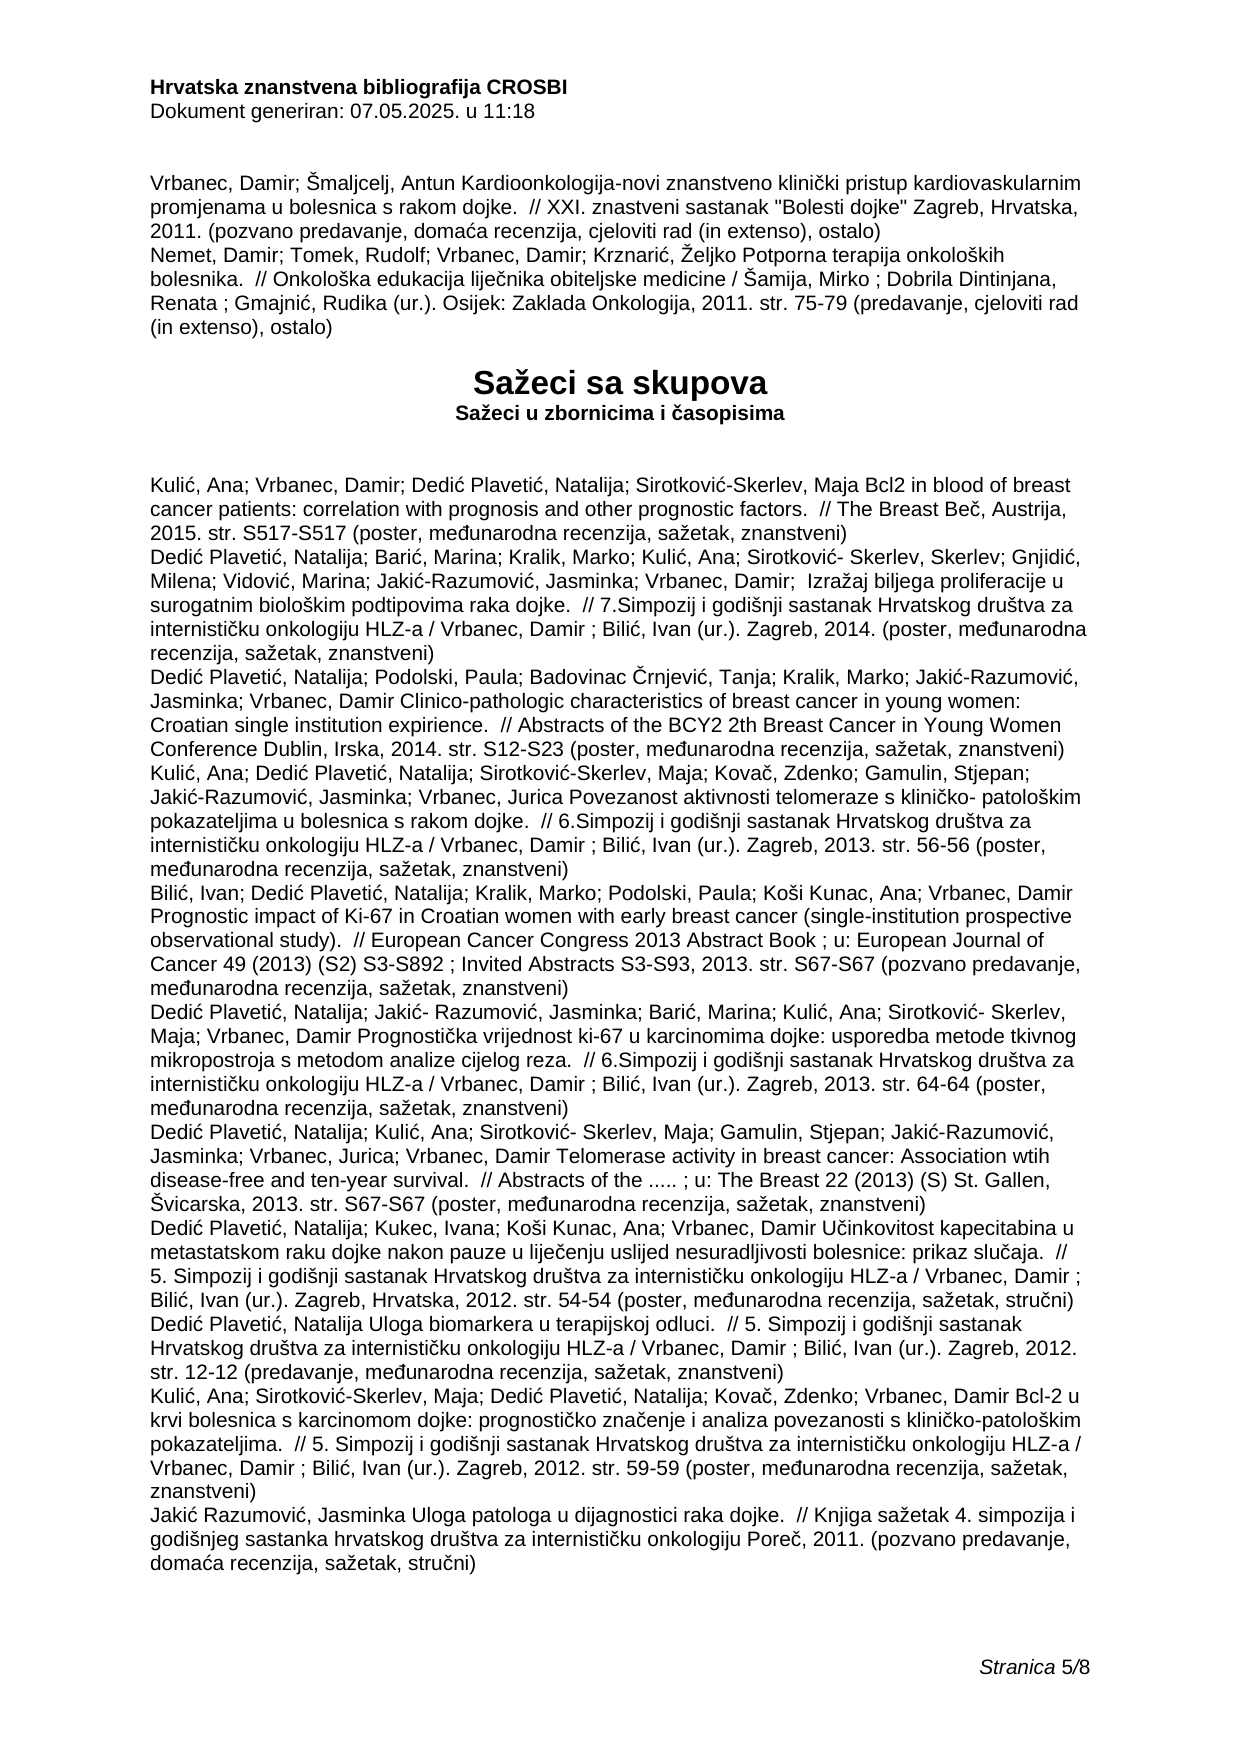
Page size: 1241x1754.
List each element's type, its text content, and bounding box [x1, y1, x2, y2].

text Dedić Plavetić, Natalija; Barić, Marina; Kralik, Marko; Kulić, Ana; Sirotković- Skerlev, Skerlev; Gnjidić, Milena; Vidović, Marina; Jakić-Razumović, Jasminka; Vrbanec, Damir; [150, 545, 1090, 665]
text Vrbanec, Damir; Šmaljcelj, Antun [150, 171, 1090, 243]
subtitle Sažeci sa skupova [150, 363, 1090, 401]
text Dedić Plavetić, Natalija [150, 1312, 1090, 1383]
text Kulić, Ana; Sirotković-Skerlev, Maja; Dedić Plavetić, Natalija; Kovač, Zdenko; Vrbanec, Damir [150, 1383, 1090, 1503]
text Kulić, Ana; Dedić Plavetić, Natalija; Sirotković-Skerlev, Maja; Kovač, Zdenko; Gamulin, Stjepan; Jakić-Razumović, Jasminka; Vrbanec, Jurica [150, 761, 1090, 880]
text Jakić Razumović, Jasminka [150, 1503, 1090, 1575]
text Dedić Plavetić, Natalija; Kulić, Ana; Sirotković- Skerlev, Maja; Gamulin, Stjepan; Jakić-Razumović, Jasminka; Vrbanec, Jurica; Vrbanec, Damir [150, 1120, 1090, 1216]
text Nemet, Damir; Tomek, Rudolf; Vrbanec, Damir; Krznarić, Željko [150, 243, 1090, 339]
text Kulić, Ana; Vrbanec, Damir; Dedić Plavetić, Natalija; Sirotković-Skerlev, Maja [150, 473, 1090, 545]
text Dedić Plavetić, Natalija; Jakić- Razumović, Jasminka; Barić, Marina; Kulić, Ana; Sirotković- Skerlev, Maja; Vrbanec, Damir [150, 1000, 1090, 1120]
subtitle Sažeci u zbornicima i časopisima [150, 401, 1090, 425]
text Bilić, Ivan; Dedić Plavetić, Natalija; Kralik, Marko; Podolski, Paula; Koši Kunac, Ana; Vrbanec, Damir [150, 880, 1090, 1000]
text Dedić Plavetić, Natalija; Podolski, Paula; Badovinac Črnjević, Tanja; Kralik, Marko; Jakić-Razumović, Jasminka; Vrbanec, Damir [150, 665, 1090, 761]
text Dedić Plavetić, Natalija; Kukec, Ivana; Koši Kunac, Ana; Vrbanec, Damir [150, 1216, 1090, 1312]
